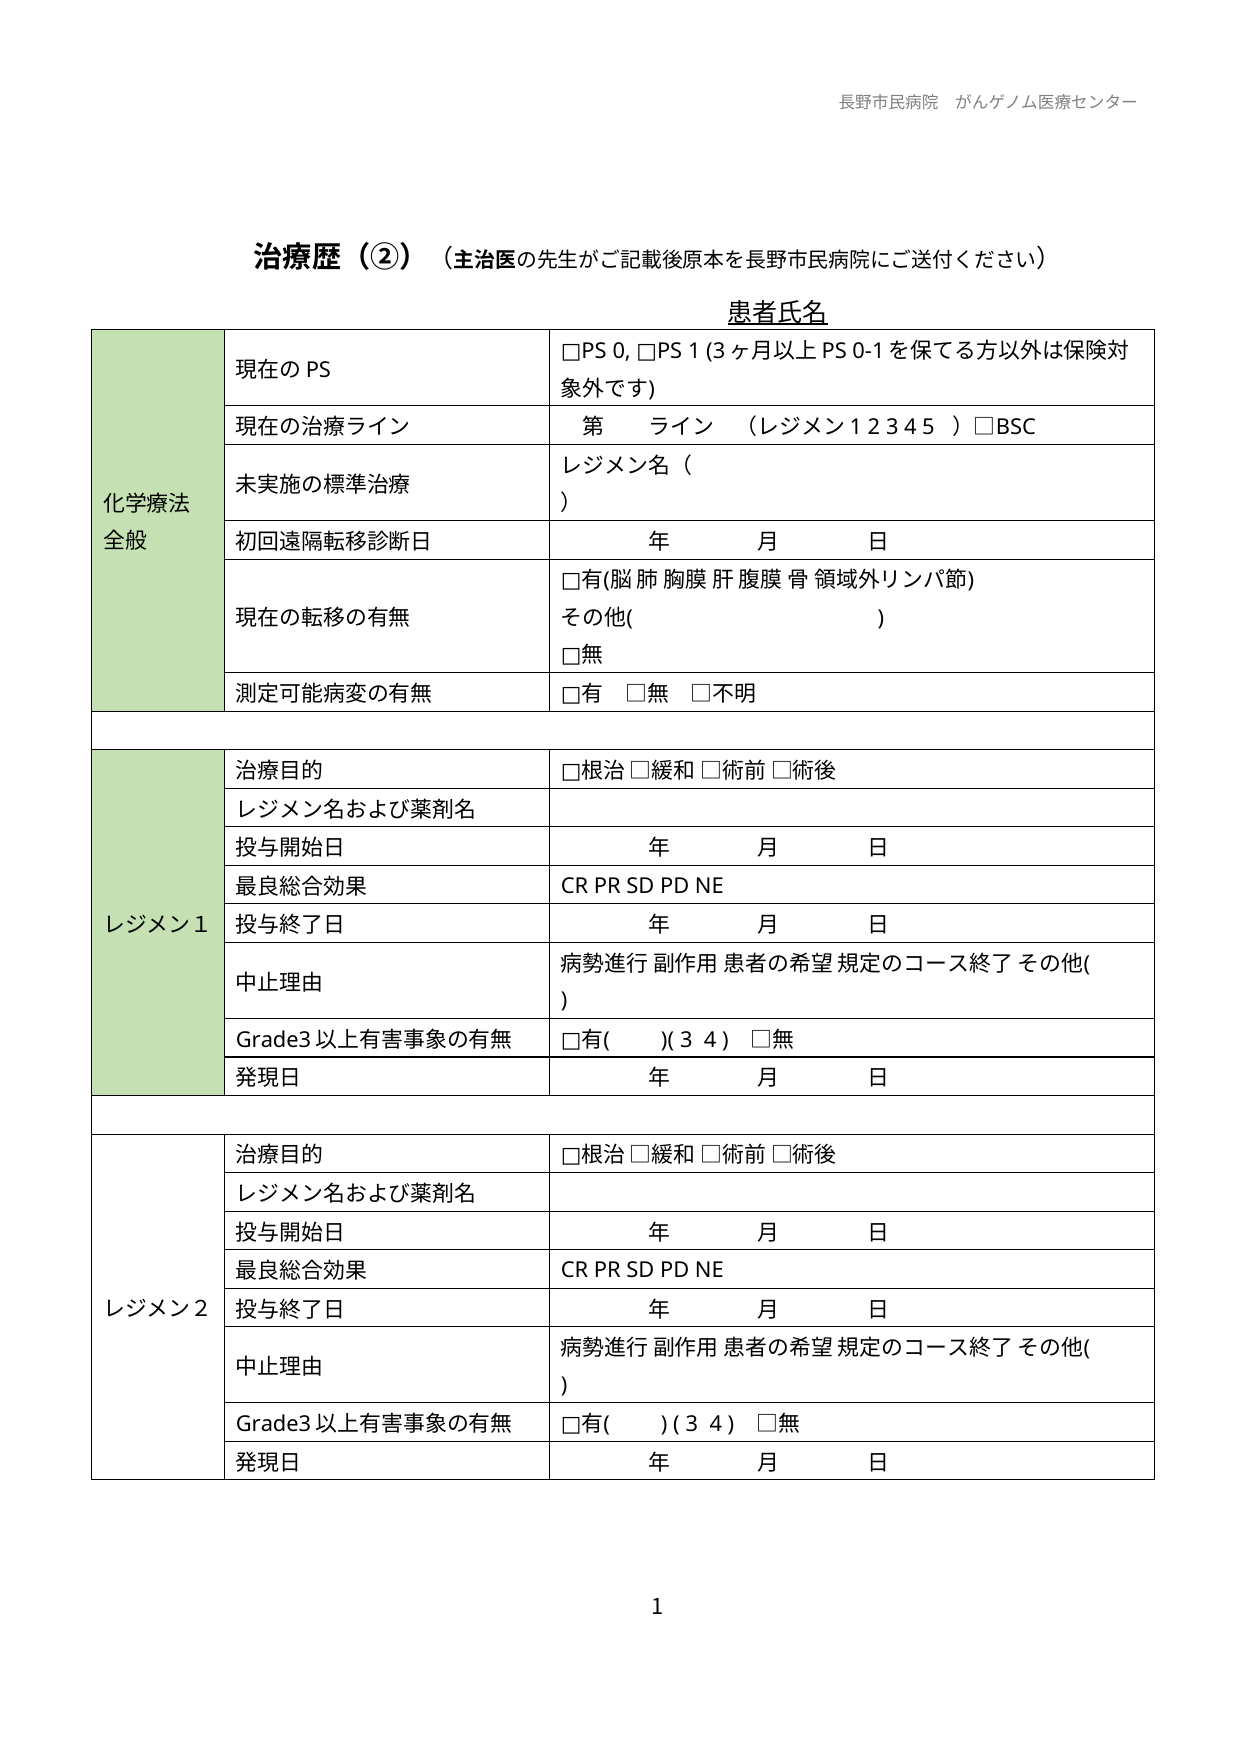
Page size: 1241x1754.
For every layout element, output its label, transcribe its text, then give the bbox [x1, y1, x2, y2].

text 患者氏名 [177, 292, 1138, 329]
table_cell [550, 1173, 1154, 1211]
table_cell 投与開始日 [225, 827, 549, 865]
table_cell レジメン１ [92, 750, 224, 1095]
table_cell 年 月 日 [550, 827, 1154, 865]
table_cell 病勢進行 副作用 患者の希望 規定のコース終了 その他( ) [550, 1327, 1154, 1402]
table_cell 現在の転移の有無 [225, 560, 549, 672]
table_cell 最良総合効果 [225, 866, 549, 903]
table_cell 年 月 日 [550, 1289, 1154, 1326]
table_cell 第 ライン （レジメン1 2 3 4 5 ）□BSC [550, 406, 1154, 444]
table_cell □有(脳 肺 胸膜 肝 腹膜 骨 領域外リンパ節) その他( ) □無 [550, 560, 1154, 672]
table_cell 投与開始日 [225, 1212, 549, 1249]
text 治療歴（②）（主治医の先生がご記載後原本を長野市民病院にご送付ください） [177, 217, 1138, 292]
table_cell 年 月 日 [550, 1212, 1154, 1249]
table_cell [550, 789, 1154, 826]
table_cell 年 月 日 [550, 1442, 1154, 1479]
table_cell 発現日 [225, 1058, 549, 1095]
table_cell □根治 □緩和 □術前 □術後 [550, 750, 1154, 788]
table_cell 初回遠隔転移診断日 [225, 521, 549, 558]
table_cell □有( ) ( 3 4 ) □無 [550, 1403, 1154, 1441]
table_cell 最良総合効果 [225, 1250, 549, 1288]
table_cell □有( )( 3 4 ) □無 [550, 1019, 1154, 1056]
table_cell [92, 1096, 1154, 1133]
table_cell 年 月 日 [550, 1058, 1154, 1095]
table_cell Grade3以上有害事象の有無 [225, 1403, 549, 1441]
table_cell Grade3以上有害事象の有無 [225, 1019, 549, 1056]
table_cell □根治 □緩和 □術前 □術後 [550, 1135, 1154, 1172]
table_cell レジメン２ [92, 1135, 224, 1479]
table_cell 未実施の標準治療 [225, 445, 549, 520]
table_cell 投与終了日 [225, 904, 549, 942]
table_cell レジメン名および薬剤名 [225, 1173, 549, 1211]
table_cell 年 月 日 [550, 521, 1154, 558]
table_cell 中止理由 [225, 1327, 549, 1402]
table_cell [92, 712, 1154, 749]
table_cell 投与終了日 [225, 1289, 549, 1326]
table_header □PS 0, □PS 1 (3ヶ月以上PS 0-1を保てる方以外は保険対象外です) [550, 330, 1154, 405]
table_cell 治療目的 [225, 1135, 549, 1172]
table_cell 測定可能病変の有無 [225, 673, 549, 711]
table_cell CR PR SD PD NE [550, 1250, 1154, 1288]
table_cell CR PR SD PD NE [550, 866, 1154, 903]
table_cell レジメン名（ ） [550, 445, 1154, 520]
table_cell 年 月 日 [550, 904, 1154, 942]
table_header 化学療法 全般 [92, 330, 224, 711]
table_header 現在のPS [225, 330, 549, 405]
table_cell 発現日 [225, 1442, 549, 1479]
table_cell 病勢進行 副作用 患者の希望 規定のコース終了 その他( ) [550, 943, 1154, 1018]
table_cell 現在の治療ライン [225, 406, 549, 444]
table_cell □有 □無 □不明 [550, 673, 1154, 711]
table_cell 中止理由 [225, 943, 549, 1018]
table_cell レジメン名および薬剤名 [225, 789, 549, 826]
table_cell 治療目的 [225, 750, 549, 788]
